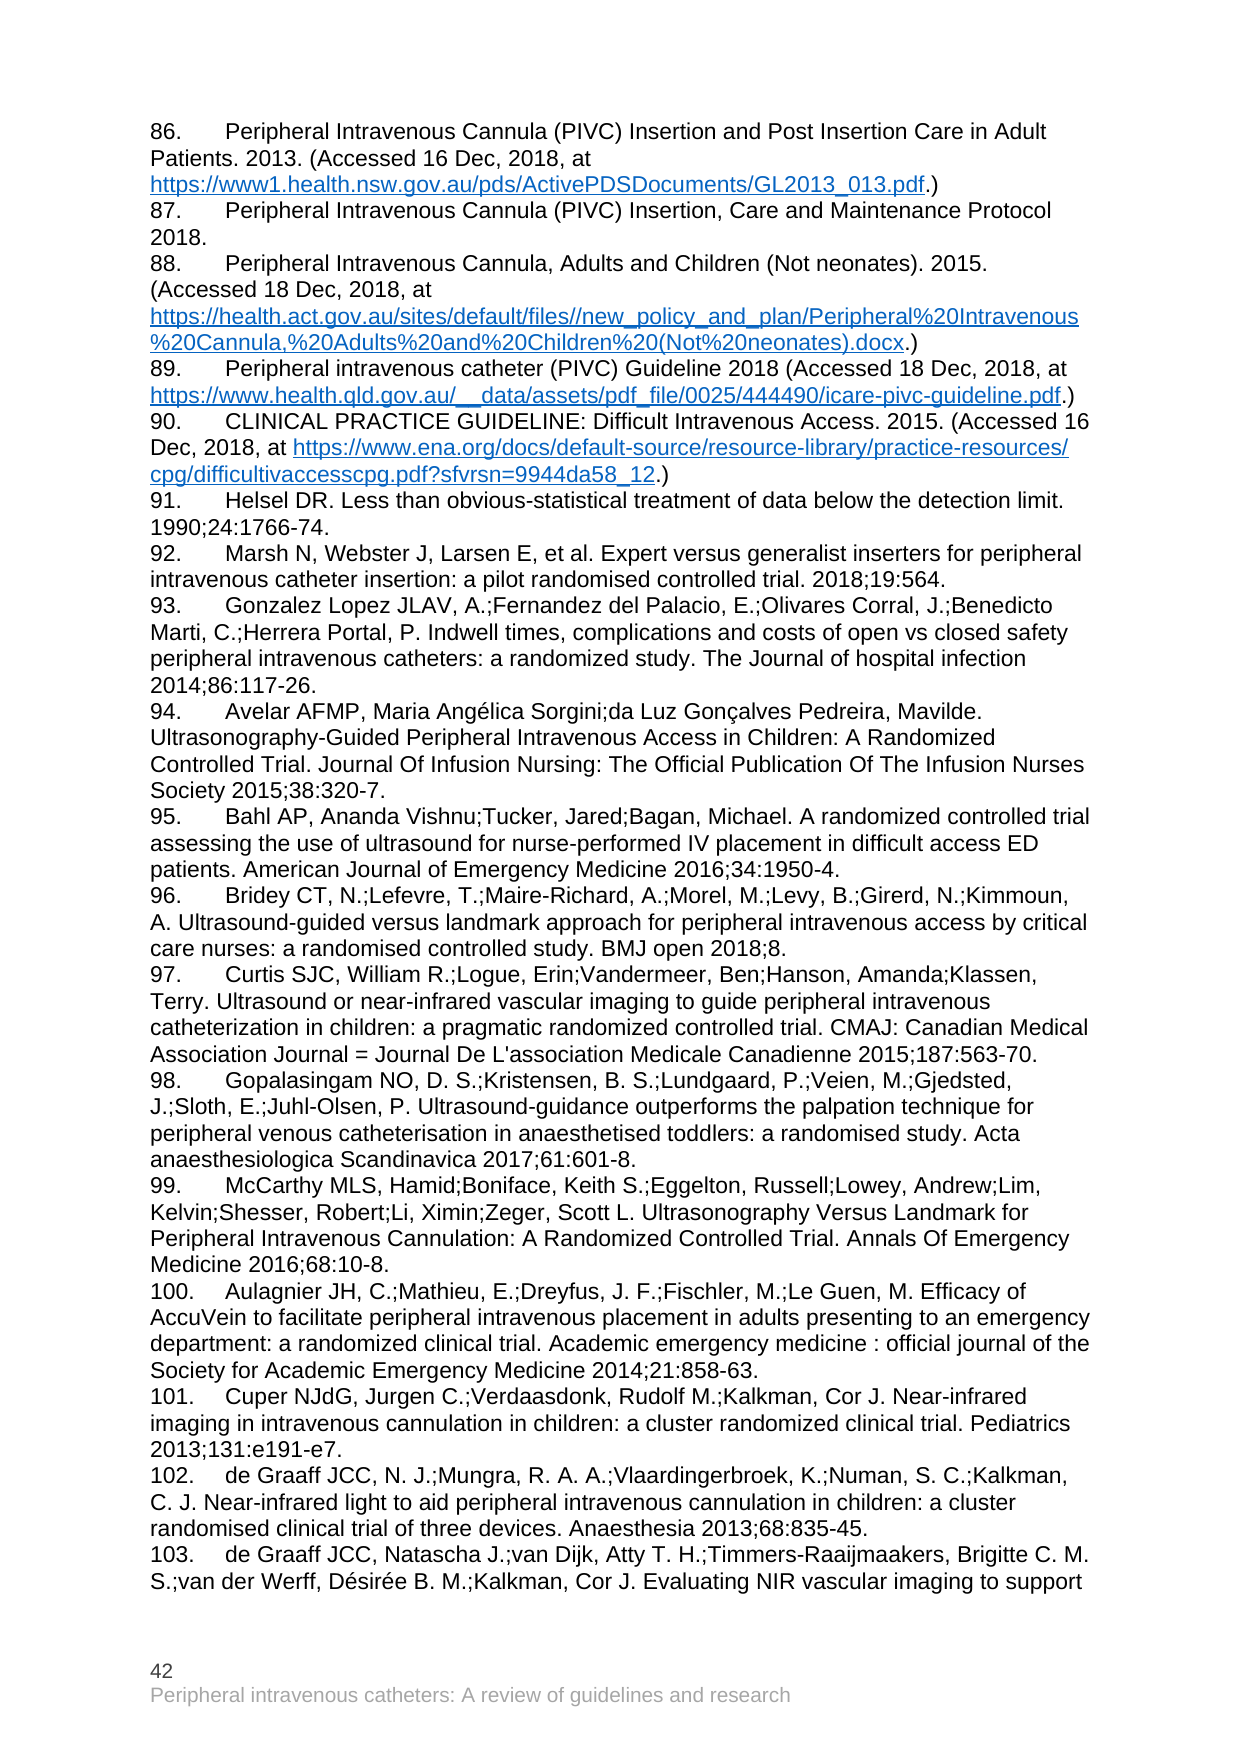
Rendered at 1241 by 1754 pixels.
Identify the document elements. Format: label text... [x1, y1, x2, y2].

text 98. Gopalasingam NO, D. S.;Kristensen, B. S.;Lundgaard, P.;Veien, M.;Gjedsted, J.;Sloth, E.;Juhl-Olsen, P. Ultrasound-guidance outperforms the palpation technique for peripheral venous catheterisation in anaesthetised toddlers: a randomised study. Acta anaesthesiologica Scandinavica 2017;61:601-8. [150, 1067, 1090, 1172]
text 93. Gonzalez Lopez JLAV, A.;Fernandez del Palacio, E.;Olivares Corral, J.;Benedicto Marti, C.;Herrera Portal, P. Indwell times, complications and costs of open vs closed safety peripheral intravenous catheters: a randomized study. The Journal of hospital infection 2014;86:117-26. [150, 592, 1090, 698]
text 86. Peripheral Intravenous Cannula (PIVC) Insertion and Post Insertion Care in Adult Patients. 2013. (Accessed 16 Dec, 2018, at https://www1.health.nsw.gov.au/pds/ActivePDSDocuments/GL2013_013.pdf.) [150, 118, 1090, 197]
text 102. de Graaff JCC, N. J.;Mungra, R. A. A.;Vlaardingerbroek, K.;Numan, S. C.;Kalkman, C. J. Near-infrared light to aid peripheral intravenous cannulation in children: a cluster randomised clinical trial of three devices. Anaesthesia 2013;68:835-45. [150, 1462, 1090, 1541]
text 96. Bridey CT, N.;Lefevre, T.;Maire-Richard, A.;Morel, M.;Levy, B.;Girerd, N.;Kimmoun, A. Ultrasound-guided versus landmark approach for peripheral intravenous access by critical care nurses: a randomised controlled study. BMJ open 2018;8. [150, 882, 1090, 961]
text 101. Cuper NJdG, Jurgen C.;Verdaasdonk, Rudolf M.;Kalkman, Cor J. Near-infrared imaging in intravenous cannulation in children: a cluster randomized clinical trial. Pediatrics 2013;131:e191-e7. [150, 1383, 1090, 1462]
text 90. CLINICAL PRACTICE GUIDELINE: Difficult Intravenous Access. 2015. (Accessed 16 Dec, 2018, at https://www.ena.org/docs/default-source/resource-library/practice-resources/cpg/difficultivaccesscpg.pdf?sfvrsn=9944da58_12.) [150, 408, 1090, 487]
text 100. Aulagnier JH, C.;Mathieu, E.;Dreyfus, J. F.;Fischler, M.;Le Guen, M. Efficacy of AccuVein to facilitate peripheral intravenous placement in adults presenting to an emergency department: a randomized clinical trial. Academic emergency medicine : official journal of the Society for Academic Emergency Medicine 2014;21:858-63. [150, 1278, 1090, 1383]
text 91. Helsel DR. Less than obvious-statistical treatment of data below the detection limit. 1990;24:1766-74. [150, 487, 1090, 540]
text 99. McCarthy MLS, Hamid;Boniface, Keith S.;Eggelton, Russell;Lowey, Andrew;Lim, Kelvin;Shesser, Robert;Li, Ximin;Zeger, Scott L. Ultrasonography Versus Landmark for Peripheral Intravenous Cannulation: A Randomized Controlled Trial. Annals Of Emergency Medicine 2016;68:10-8. [150, 1172, 1090, 1278]
text 97. Curtis SJC, William R.;Logue, Erin;Vandermeer, Ben;Hanson, Amanda;Klassen, Terry. Ultrasound or near-infrared vascular imaging to guide peripheral intravenous catheterization in children: a pragmatic randomized controlled trial. CMAJ: Canadian Medical Association Journal = Journal De L'association Medicale Canadienne 2015;187:563-70. [150, 961, 1090, 1067]
text 92. Marsh N, Webster J, Larsen E, et al. Expert versus generalist inserters for peripheral intravenous catheter insertion: a pilot randomised controlled trial. 2018;19:564. [150, 540, 1090, 592]
text 88. Peripheral Intravenous Cannula, Adults and Children (Not neonates). 2015. (Accessed 18 Dec, 2018, at https://health.act.gov.au/sites/default/files//new_policy_and_plan/Peripheral%20Intravenous%20Cannula,%20Adults%20and%20Children%20(Not%20neonates).docx.) [150, 250, 1090, 355]
text 87. Peripheral Intravenous Cannula (PIVC) Insertion, Care and Maintenance Protocol 2018. [150, 197, 1090, 250]
text 89. Peripheral intravenous catheter (PIVC) Guideline 2018 (Accessed 18 Dec, 2018, at https://www.health.qld.gov.au/__data/assets/pdf_file/0025/444490/icare-pivc-guideline.pdf.) [150, 355, 1090, 408]
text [150, 1541, 1090, 1594]
text 95. Bahl AP, Ananda Vishnu;Tucker, Jared;Bagan, Michael. A randomized controlled trial assessing the use of ultrasound for nurse-performed IV placement in difficult access ED patients. American Journal of Emergency Medicine 2016;34:1950-4. [150, 803, 1090, 882]
text 94. Avelar AFMP, Maria Angélica Sorgini;da Luz Gonçalves Pedreira, Mavilde. Ultrasonography-Guided Peripheral Intravenous Access in Children: A Randomized Controlled Trial. Journal Of Infusion Nursing: The Official Publication Of The Infusion Nurses Society 2015;38:320-7. [150, 698, 1090, 803]
